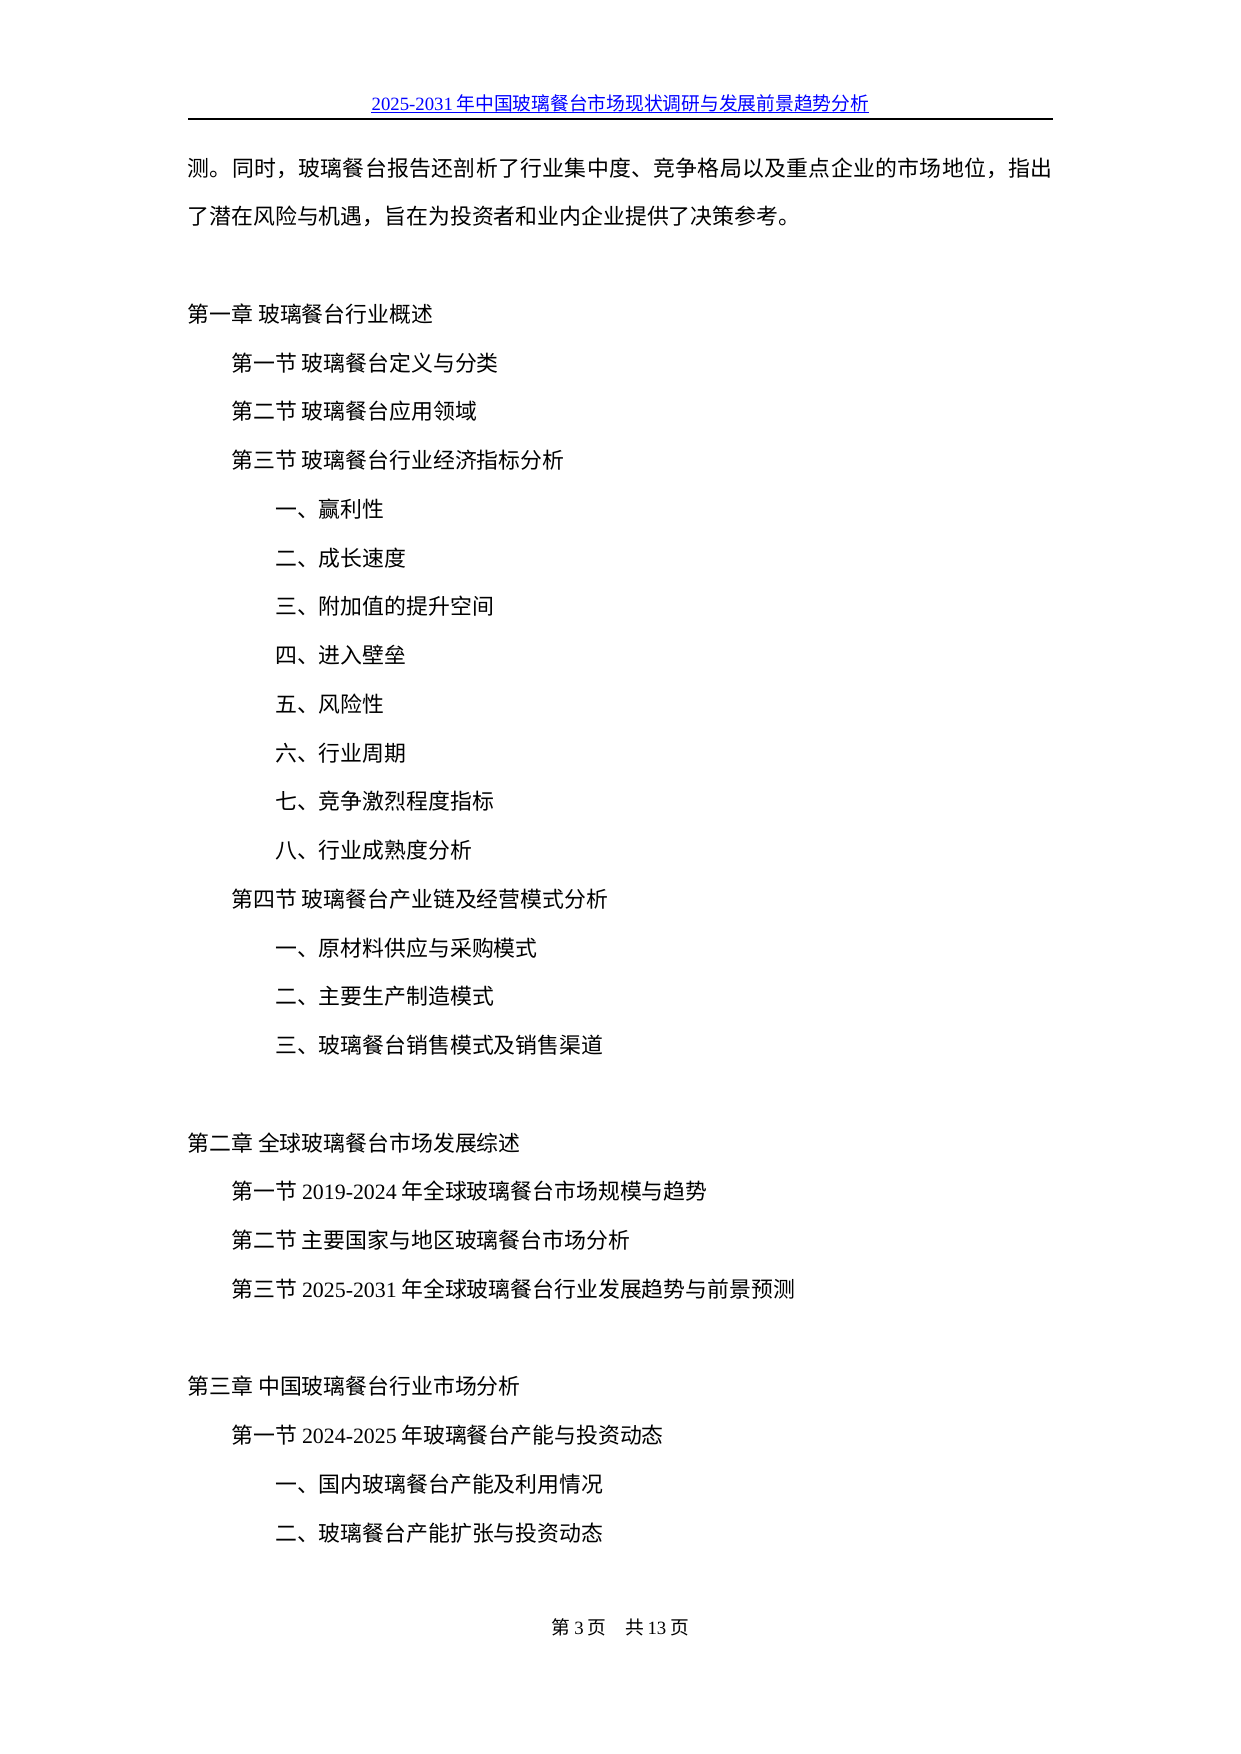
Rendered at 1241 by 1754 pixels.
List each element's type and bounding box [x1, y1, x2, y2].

text [187, 150, 1053, 1548]
